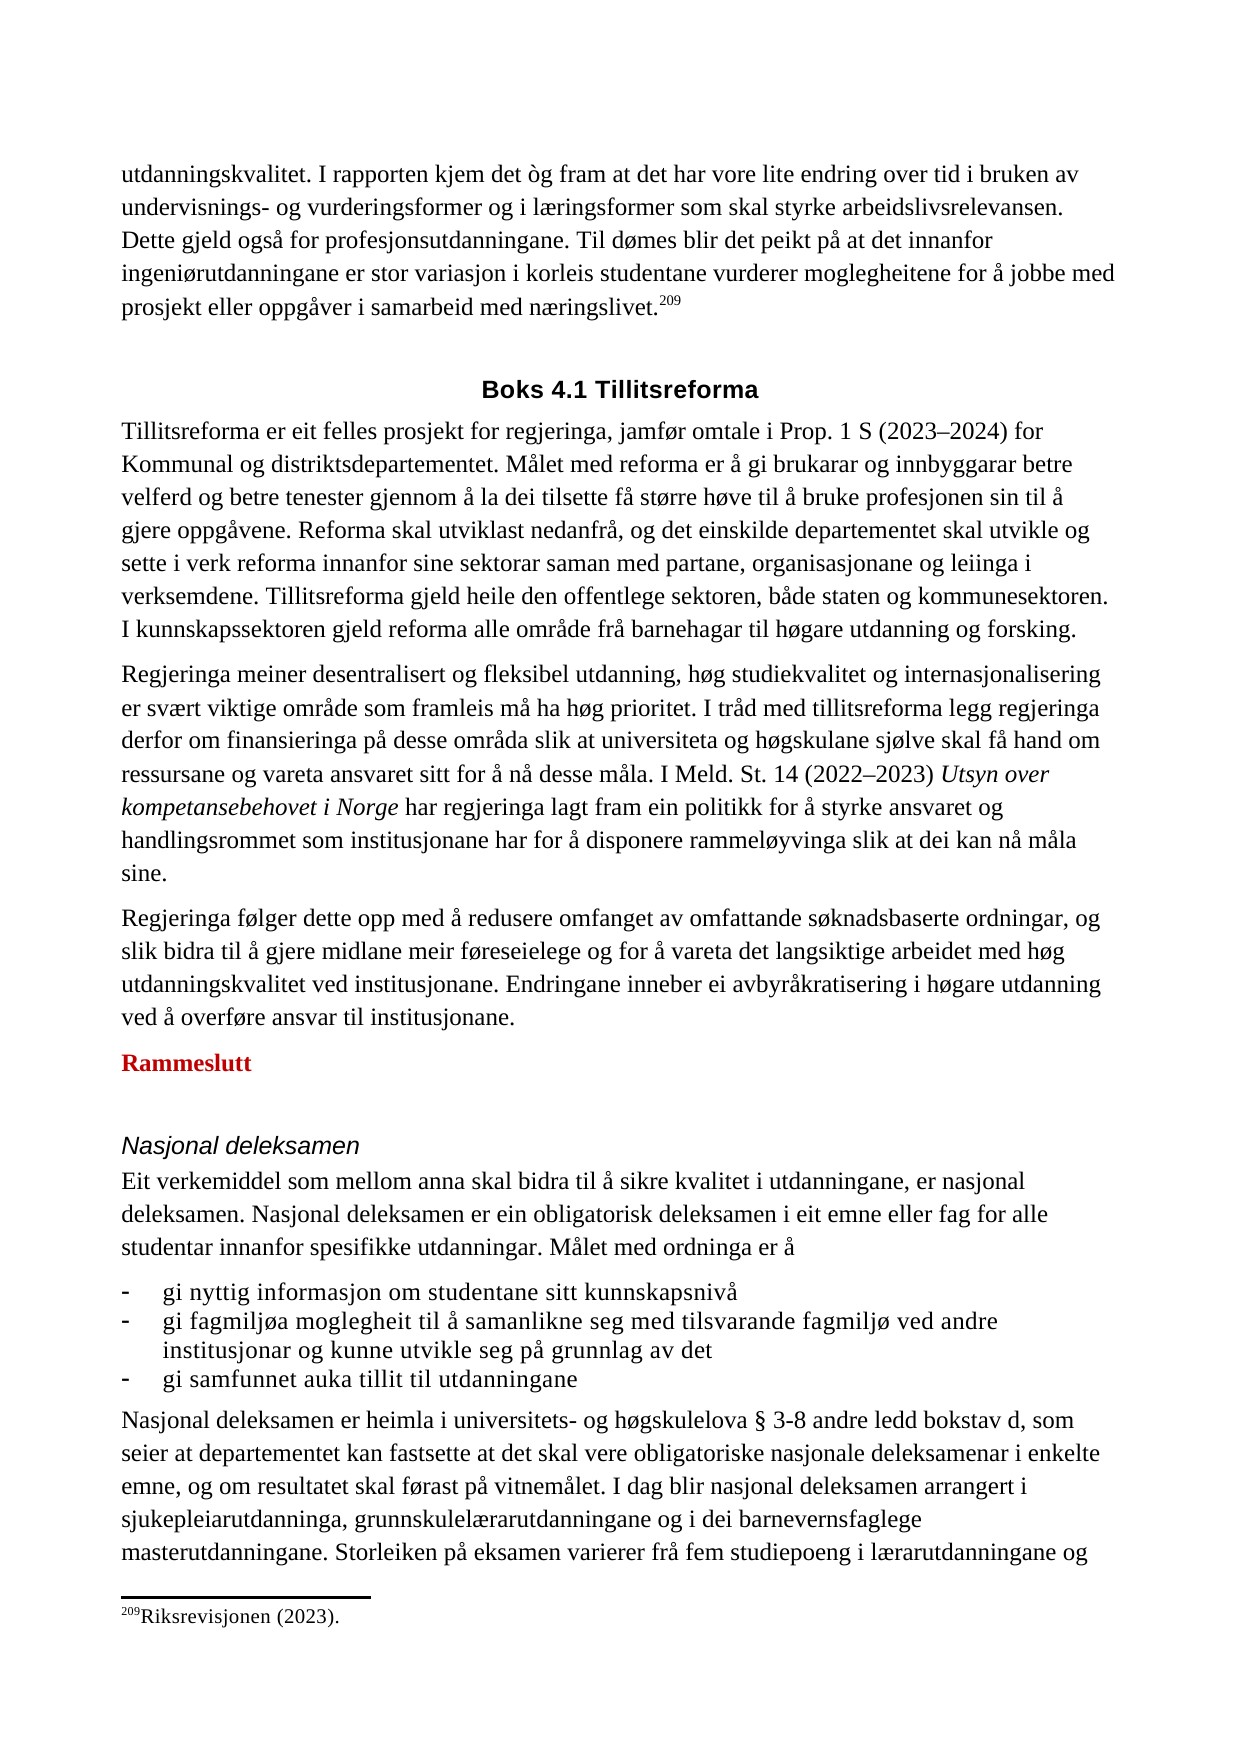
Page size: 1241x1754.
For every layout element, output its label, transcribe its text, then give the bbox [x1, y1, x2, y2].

list gi fagmiljøa moglegheit til å samanlikne seg med tilsvarande fagmiljø ved andre institusjonar og kunne utvikle seg på grunnlag av det [121, 1306, 1119, 1364]
text Rammeslutt [121, 1048, 1119, 1077]
text Tillitsreforma er eit felles prosjekt for regjeringa, jamfør omtale i Prop. 1 S (2023–2024) for Kommunal og distriktsdepartementet. Målet med reforma er å gi brukarar og innbyggarar betre velferd og betre tenester gjennom å la dei tilsette få større høve til å bruke profesjonen sin til å gjere oppgåvene. Reforma skal utviklast nedanfrå, og det einskilde departementet skal utvikle og sette i verk reforma innanfor sine sektorar saman med partane, organisasjonane og leiinga i verksemdene. Tillitsreforma gjeld heile den offentlege sektoren, både staten og kommunesektoren. I kunnskapssektoren gjeld reforma alle område frå barnehagar til høgare utdanning og forsking. [121, 416, 1119, 643]
text Nasjonal deleksamen [121, 1131, 1119, 1159]
list gi nyttig informasjon om studentane sitt kunnskapsnivå [121, 1277, 1119, 1306]
text Regjeringa meiner desentralisert og fleksibel utdanning, høg studiekvalitet og internasjonalisering er svært viktige område som framleis må ha høg prioritet. I tråd med tillitsreforma legg regjeringa derfor om finansieringa på desse områda slik at universiteta og høgskulane sjølve skal få hand om ressursane og vareta ansvaret sitt for å nå desse måla. I Meld. St. 14 (2022–2023) Utsyn over kompetansebehovet i Norge har regjeringa lagt fram ein politikk for å styrke ansvaret og handlingsrommet som institusjonane har for å disponere rammeløyvinga slik at dei kan nå måla sine. [121, 659, 1119, 886]
list gi samfunnet auka tillit til utdanningane [121, 1364, 1119, 1392]
text Tillitsreforma [121, 374, 1119, 403]
text Eit verkemiddel som mellom anna skal bidra til å sikre kvalitet i utdanningane, er nasjonal deleksamen. Nasjonal deleksamen er ein obligatorisk deleksamen i eit emne eller fag for alle studentar innanfor spesifikke utdanningar. Målet med ordninga er å [121, 1166, 1119, 1261]
text Regjeringa følger dette opp med å redusere omfanget av omfattande søknadsbaserte ordningar, og slik bidra til å gjere midlane meir føreseielege og for å vareta det langsiktige arbeidet med høg utdanningskvalitet ved institusjonane. Endringane inneber ei avbyråkratisering i høgare utdanning ved å overføre ansvar til institusjonane. [121, 903, 1119, 1031]
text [121, 1405, 1119, 1566]
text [121, 159, 1119, 320]
